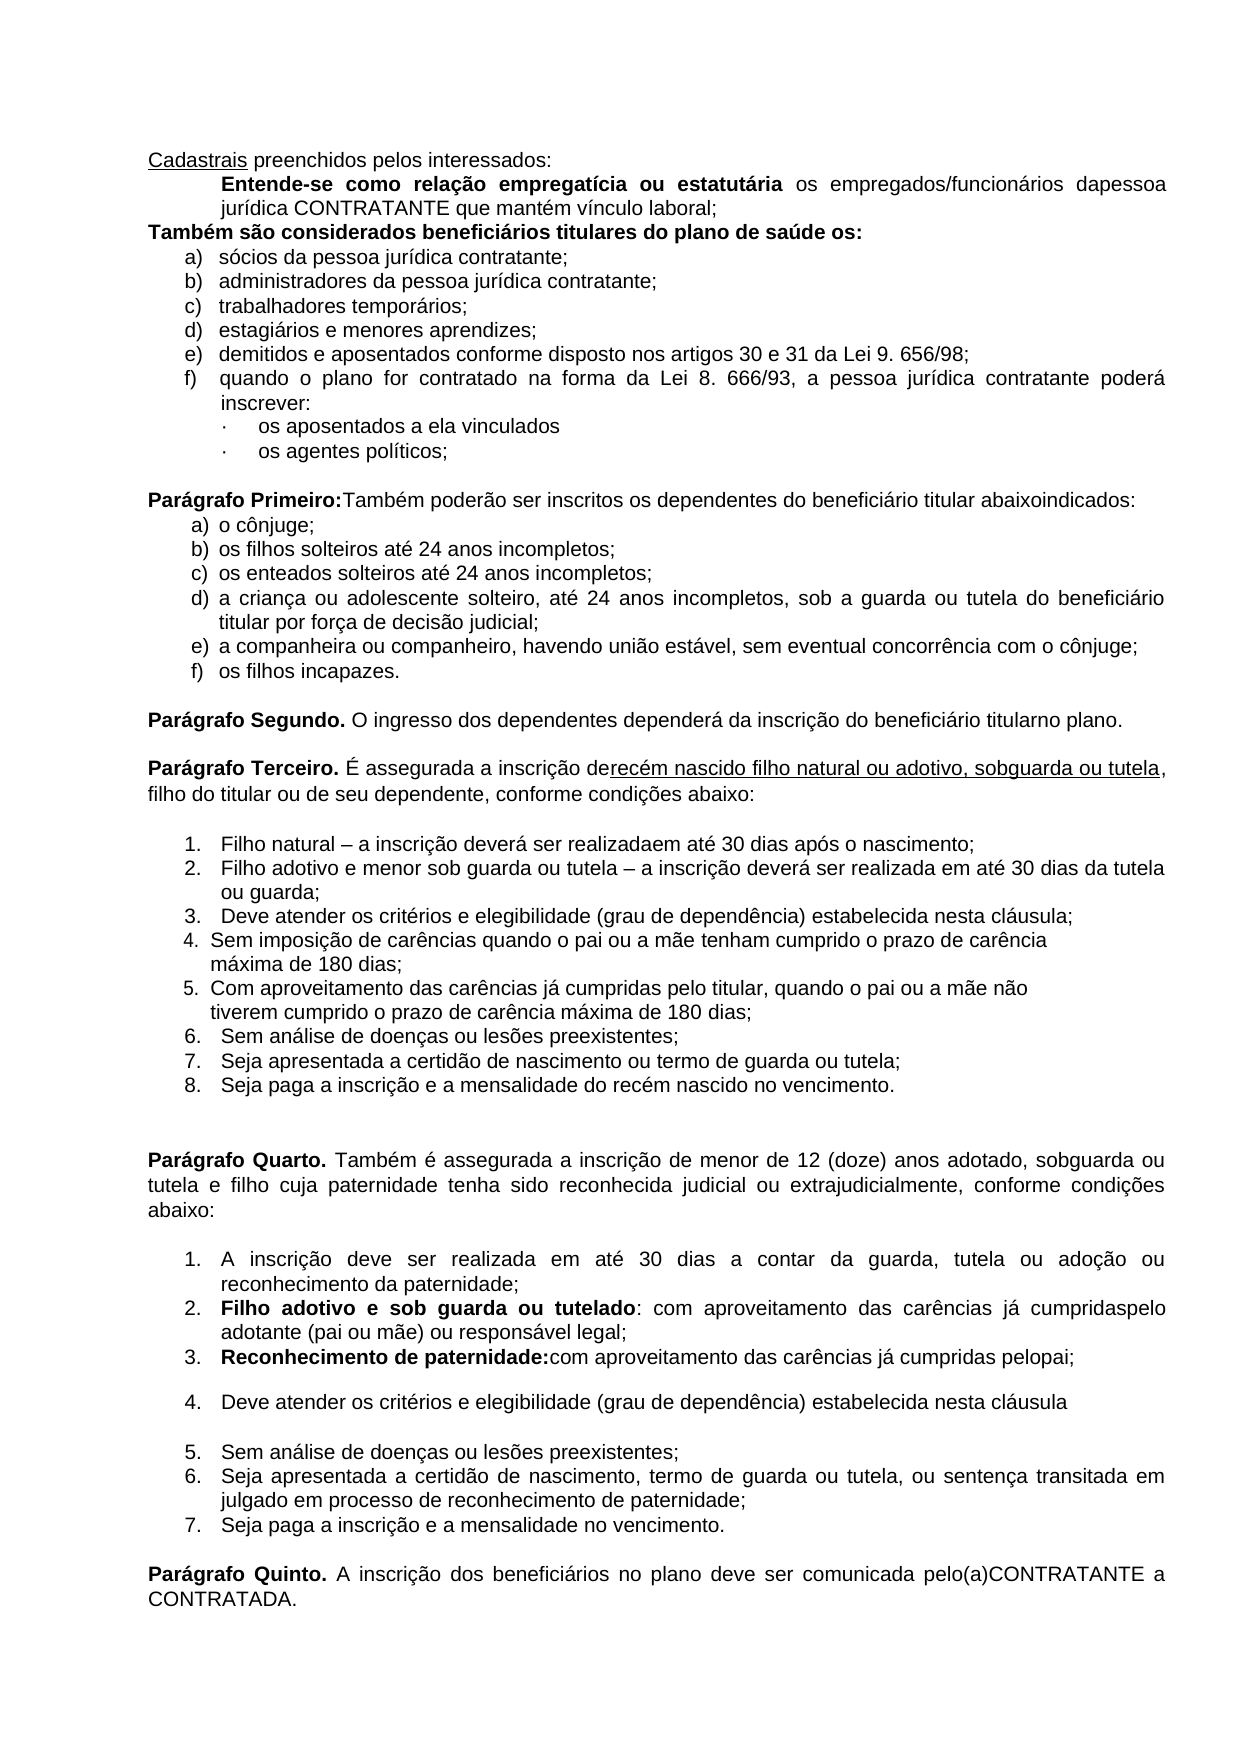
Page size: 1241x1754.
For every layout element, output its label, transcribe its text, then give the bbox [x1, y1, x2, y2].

text máxima de 180 dias; [183, 952, 1167, 976]
list Filho natural – a inscrição deverá ser realizadaem até 30 dias após o nascimento; [184, 831, 1167, 855]
list os enteados solteiros até 24 anos incompletos; [191, 561, 1167, 585]
list a companheira ou companheiro, havendo união estável, sem eventual concorrência com o cônjuge; [191, 634, 1167, 658]
list A inscrição deve ser realizada em até 30 dias a contar da guarda, tutela ou adoção ou reconhecimento da paternidade; [184, 1247, 1167, 1295]
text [148, 148, 1167, 172]
list Seja paga a inscrição e a mensalidade no vencimento. [184, 1512, 1167, 1536]
text 5. Com aproveitamento das carências já cumpridas pelo titular, quando o pai ou a mãe não [183, 976, 1167, 1000]
list trabalhadores temporários; [184, 293, 1167, 317]
list os filhos solteiros até 24 anos incompletos; [191, 537, 1167, 561]
list Filho adotivo e menor sob guarda ou tutela – a inscrição deverá ser realizada em até 30 dias da tutela ou guarda; [184, 856, 1167, 904]
list Deve atender os critérios e elegibilidade (grau de dependência) estabelecida nesta cláusula; [184, 904, 1167, 928]
list Filho adotivo e sob guarda ou tutelado: com aproveitamento das carências já cumpridaspelo adotante (pai ou mãe) ou responsável legal; [184, 1296, 1167, 1344]
list Sem análise de doenças ou lesões preexistentes; [184, 1440, 1167, 1464]
list Deve atender os critérios e elegibilidade (grau de dependência) estabelecida nesta cláusula [184, 1390, 1167, 1414]
list administradores da pessoa jurídica contratante; [184, 269, 1167, 293]
text Entende-se como relação empregatícia ou estatutária os empregados/funcionários dapessoa jurídica CONTRATANTE que mantém vínculo laboral; [221, 173, 1167, 220]
text Parágrafo Quarto. Também é assegurada a inscrição de menor de 12 (doze) anos adotado, sobguarda ou tutela e filho cuja paternidade tenha sido reconhecida judicial ou extrajudicialmente, conforme condições abaixo: [148, 1148, 1167, 1222]
text Parágrafo Quinto. A inscrição dos beneficiários no plano deve ser comunicada pelo(a)CONTRATANTE a CONTRATADA. [148, 1561, 1167, 1611]
list o cônjuge; [191, 512, 1167, 536]
text Parágrafo Terceiro. É assegurada a inscrição derecém nascido filho natural ou adotivo, sobguarda ou tutela, filho do titular ou de seu dependente, conforme condições abaixo: [148, 756, 1167, 806]
list os agentes políticos; [221, 440, 1167, 463]
list demitidos e aposentados conforme disposto nos artigos 30 e 31 da Lei 9. 656/98; [184, 342, 1167, 366]
list Reconhecimento de paternidade:com aproveitamento das carências já cumpridas pelopai; [184, 1345, 1167, 1369]
text tiverem cumprido o prazo de carência máxima de 180 dias; [183, 1000, 1167, 1024]
list estagiários e menores aprendizes; [184, 318, 1167, 342]
list Seja apresentada a certidão de nascimento, termo de guarda ou tutela, ou sentença transitada em julgado em processo de reconhecimento de paternidade; [184, 1464, 1167, 1512]
list sócios da pessoa jurídica contratante; [184, 245, 1167, 269]
text Parágrafo Primeiro:Também poderão ser inscritos os dependentes do beneficiário titular abaixoindicados: [148, 487, 1167, 511]
list os aposentados a ela vinculados [221, 415, 1167, 439]
list Sem análise de doenças ou lesões preexistentes; [184, 1024, 1167, 1048]
list quando o plano for contratado na forma da Lei 8. 666/93, a pessoa jurídica contratante poderá inscrever: [184, 366, 1167, 414]
list os filhos incapazes. [191, 659, 1167, 683]
list a criança ou adolescente solteiro, até 24 anos incompletos, sob a guarda ou tutela do beneficiário titular por força de decisão judicial; [191, 586, 1167, 634]
list Seja paga a inscrição e a mensalidade do recém nascido no vencimento. [184, 1073, 1167, 1097]
text Parágrafo Segundo. O ingresso dos dependentes dependerá da inscrição do beneficiário titularno plano. [148, 708, 1167, 732]
list Seja apresentada a certidão de nascimento ou termo de guarda ou tutela; [184, 1049, 1167, 1073]
text 4. Sem imposição de carências quando o pai ou a mãe tenham cumprido o prazo de carência [183, 928, 1167, 952]
text Também são considerados beneficiários titulares do plano de saúde os: [148, 220, 1167, 244]
